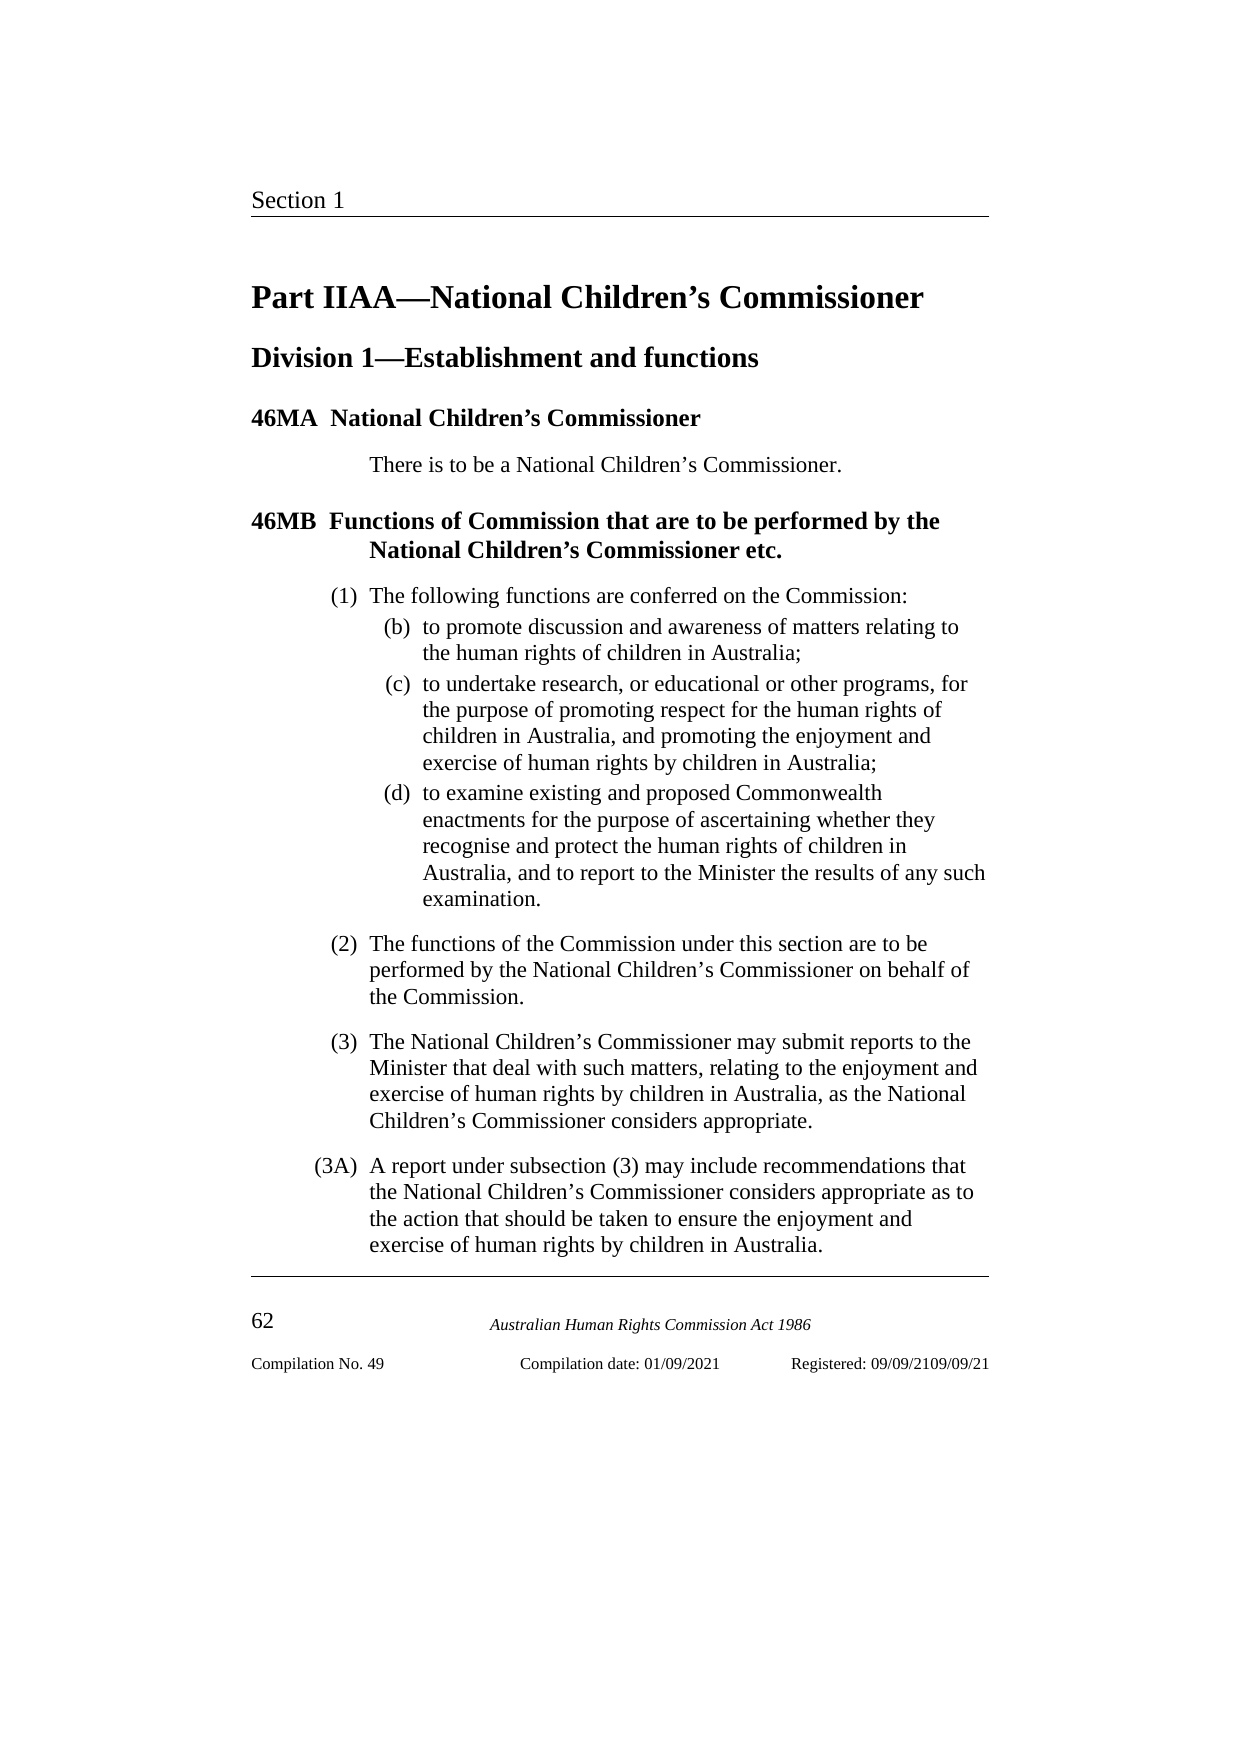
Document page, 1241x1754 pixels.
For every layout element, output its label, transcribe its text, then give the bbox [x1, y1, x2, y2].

text Division 1—Establishment and functions [251, 341, 989, 374]
text 46MB Functions of Commission that are to be performed by the National Children’s Commissioner etc. [251, 506, 989, 564]
text 46MA National Children’s Commissioner [251, 403, 989, 432]
text (b) to promote discussion and awareness of matters relating to the human rights of children in Australia; [251, 613, 989, 666]
text (c) to undertake research, or educational or other programs, for the purpose of promoting respect for the human rights of children in Australia, and promoting the enjoyment and exercise of human rights by children in Australia; [251, 670, 989, 775]
text (3A) A report under subsection (3) may include recommendations that the National Children’s Commissioner considers appropriate as to the action that should be taken to ensure the enjoyment and exercise of human rights by children in Australia. [251, 1152, 989, 1257]
text (1) The following functions are conferred on the Commission: [251, 582, 989, 609]
text Part IIAA—National Children’s Commissioner [251, 277, 989, 316]
text (3) The National Children’s Commissioner may submit reports to the Minister that deal with such matters, relating to the enjoyment and exercise of human rights by children in Australia, as the National Children’s Commissioner considers appropriate. [251, 1028, 989, 1133]
text (2) The functions of the Commission under this section are to be performed by the National Children’s Commissioner on behalf of the Commission. [251, 930, 989, 1009]
text There is to be a National Children’s Commissioner. [251, 451, 989, 477]
text (d) to examine existing and proposed Commonwealth enactments for the purpose of ascertaining whether they recognise and protect the human rights of children in Australia, and to report to the Minister the results of any such examination. [251, 779, 989, 911]
